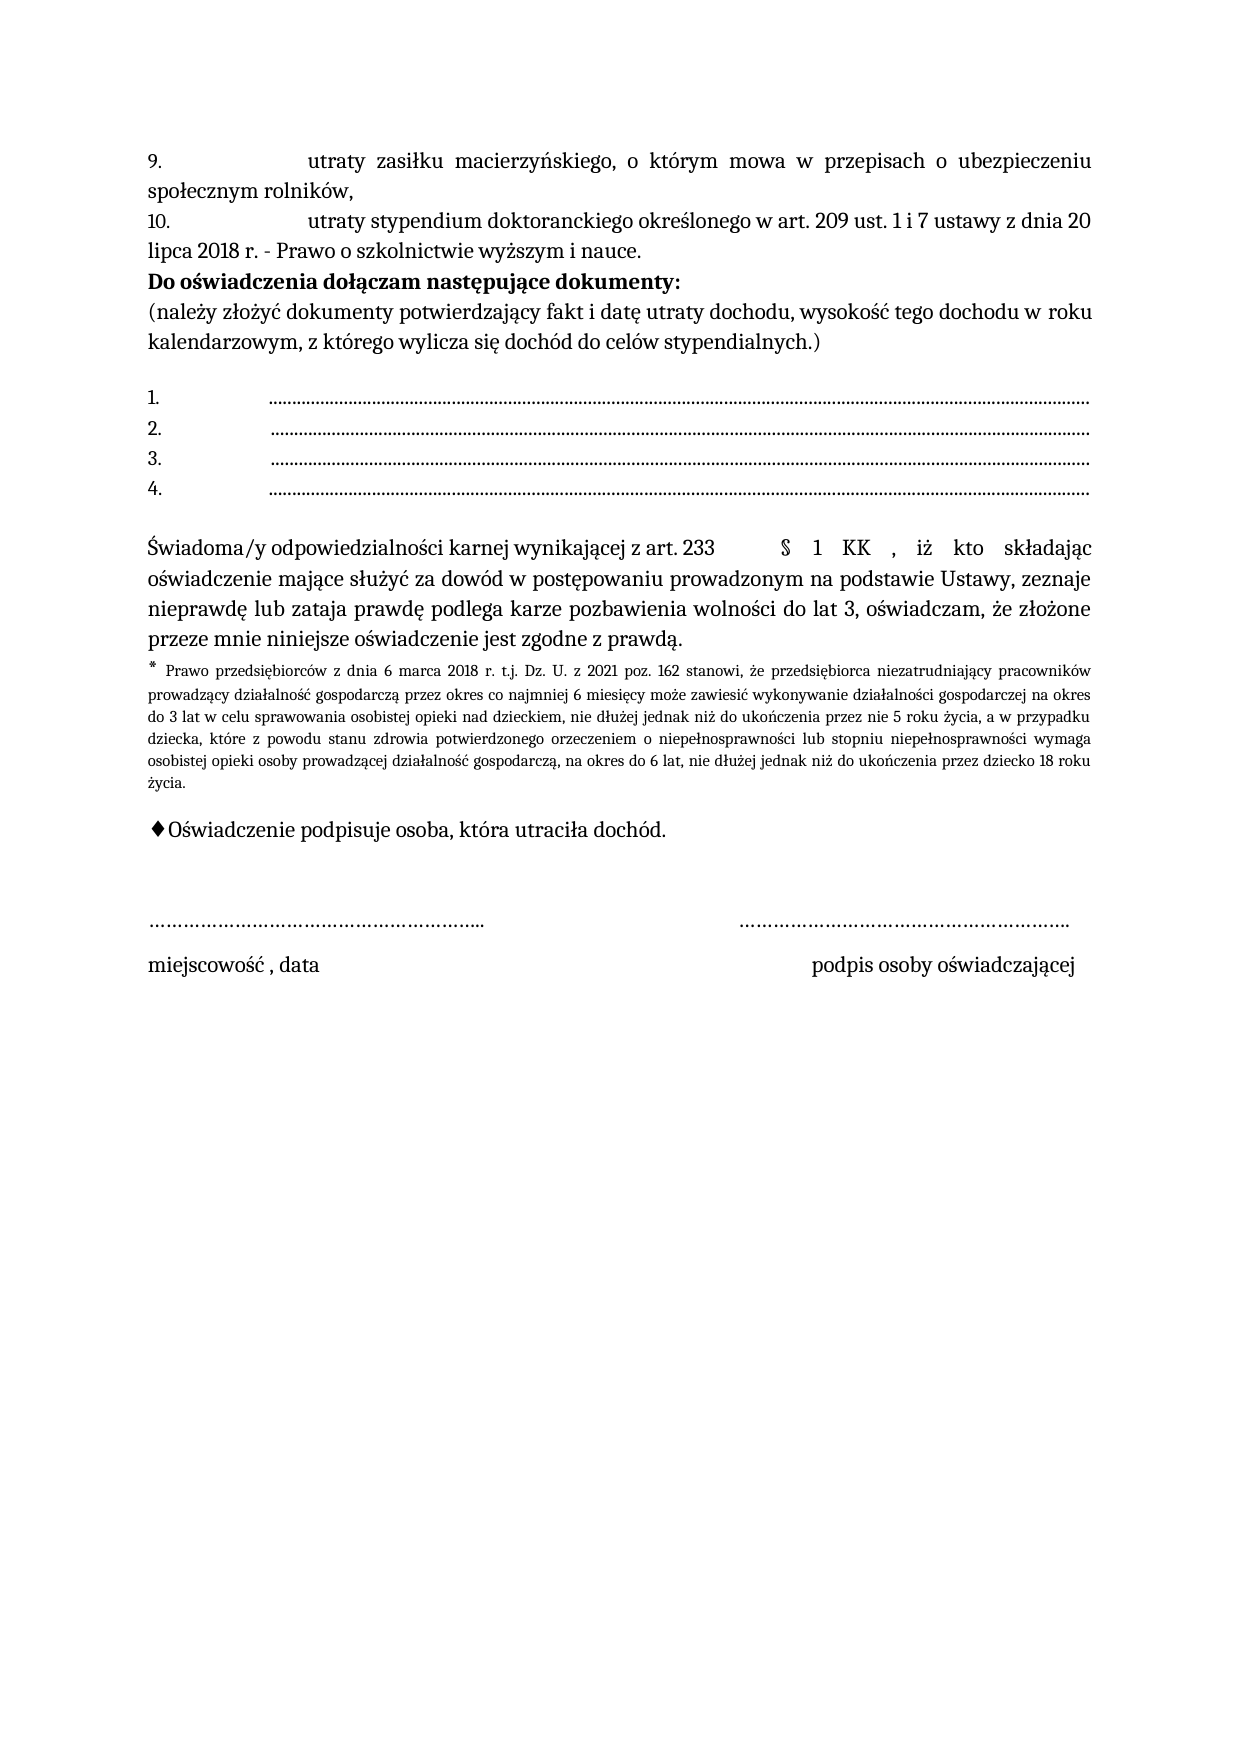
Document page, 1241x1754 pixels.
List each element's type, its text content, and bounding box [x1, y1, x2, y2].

text (należy złożyć dokumenty potwierdzający fakt i datę utraty dochodu, wysokość tego dochodu w roku kalendarzowym, z którego wylicza się dochód do celów stypendialnych.) [148, 299, 1093, 355]
text Świadoma/y odpowiedzialności karnej wynikającej z art. 233 § 1 KK , iż kto składając oświadczenie mające służyć za dowód w postępowaniu prowadzonym na podstawie Ustawy, zeznaje nieprawdę lub zataja prawdę podlega karze pozbawienia wolności do lat 3, oświadczam, że złożone przeze mnie niniejsze oświadczenie jest zgodne z prawdą. [148, 535, 1093, 652]
list utraty stypendium doktoranckiego określonego w art. 209 ust. 1 i 7 ustawy z dnia 20 lipca 2018 r. - Prawo o szkolnictwie wyższym i nauce. [148, 208, 1093, 264]
text * Prawo przedsiębiorców z dnia 6 marca 2018 r. t.j. Dz. U. z 2021 poz. 162 stanowi, że przedsiębiorca niezatrudniający pracowników prowadzący działalność gospodarczą przez okres co najmniej 6 miesięcy może zawiesić wykonywanie działalności gospodarczej na okres do 3 lat w celu sprawowania osobistej opieki nad dzieckiem, nie dłużej jednak niż do ukończenia przez nie 5 roku życia, a w przypadku dziecka, które z powodu stanu zdrowia potwierdzonego orzeczeniem o niepełnosprawności lub stopniu niepełnosprawności wymaga osobistej opieki osoby prowadzącej działalność gospodarczą, na okres do 6 lat, nie dłużej jednak niż do ukończenia przez dziecko 18 roku życia. [148, 656, 1093, 792]
text miejscowość , data podpis osoby oświadczającej [148, 951, 1093, 978]
text ………………………………………………….. …………………………………………………. [148, 907, 1093, 933]
text ♦Oświadczenie podpisuje osoba, która utraciła dochód. [148, 817, 1093, 843]
text Do oświadczenia dołączam następujące dokumenty: [148, 268, 1093, 295]
list utraty zasiłku macierzyńskiego, o którym mowa w przepisach o ubezpieczeniu społecznym rolników, [148, 148, 1093, 204]
